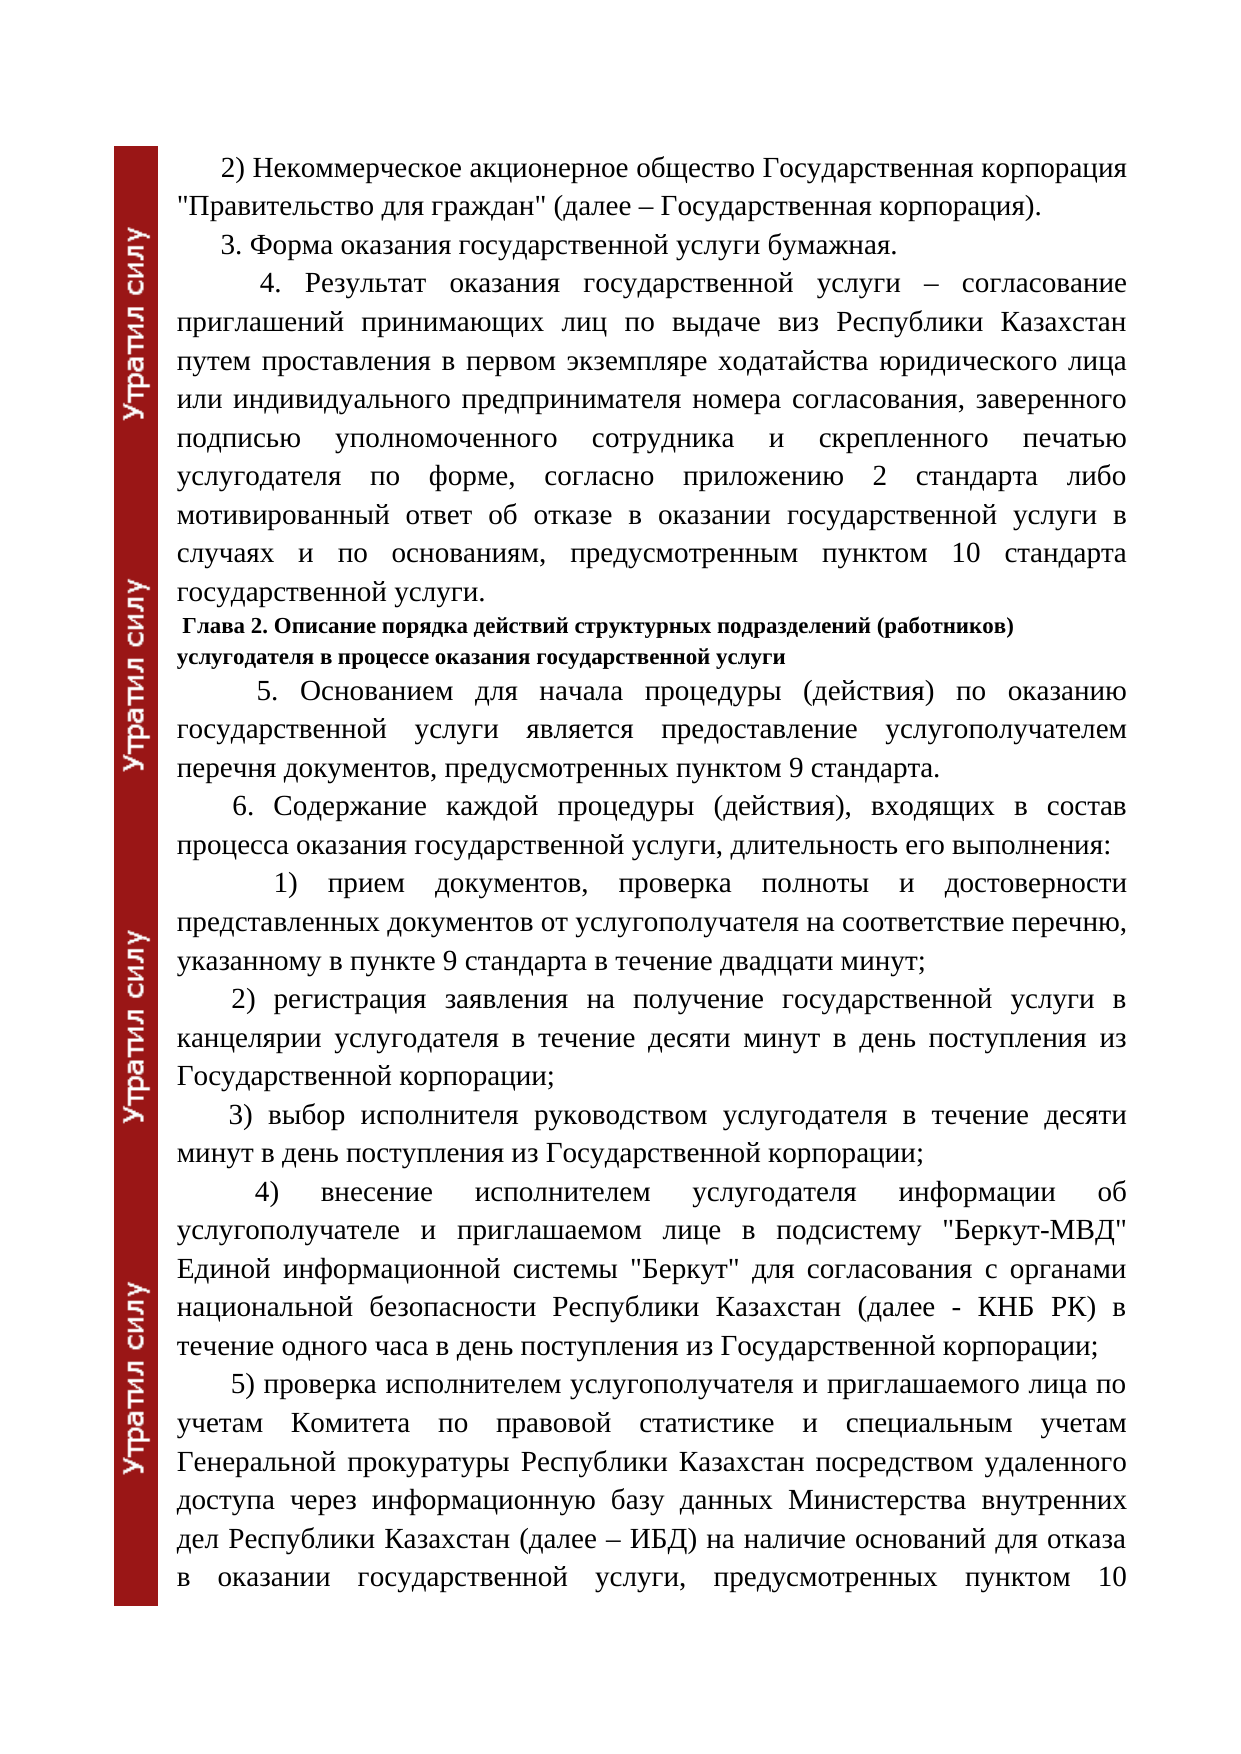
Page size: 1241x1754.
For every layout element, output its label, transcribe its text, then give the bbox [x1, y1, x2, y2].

picture [114, 783, 158, 788]
picture [114, 1362, 158, 1367]
text 4) внесение исполнителем услугодателя информации об услугополучателе и приглашаемом лице в подсистему "Беркут-МВД" Единой информационной системы "Беркут" для согласования с органами национальной безопасности Республики Казахстан (далее - КНБ РК) в течение одного часа в день поступления из Государственной корпорации; [112, 1174, 1128, 1362]
picture [114, 222, 158, 227]
text 1) прием документов, проверка полноты и достоверности представленных документов от услугополучателя на соответствие перечню, указанному в пункте 9 стандарта в течение двадцати минут; [112, 866, 1128, 976]
picture [114, 1092, 158, 1097]
text 2) Некоммерческое акционерное общество Государственная корпорация "Правительство для граждан" (далее – Государственная корпорация). [112, 150, 1128, 222]
picture [114, 1169, 158, 1174]
picture [114, 1593, 158, 1606]
text 4. Результат оказания государственной услуги – согласование приглашений принимающих лиц по выдаче виз Республики Казахстан путем проставления в первом экземпляре ходатайства юридического лица или индивидуального предпринимателя номера согласования, заверенного подписью уполномоченного сотрудника и скрепленного печатью услугодателя по форме, согласно приложению 2 стандарта либо мотивированный ответ об отказе в оказании государственной услуги в случаях и по основаниям, предусмотренным пунктом 10 стандарта государственной услуги. [112, 266, 1128, 607]
text 2) регистрация заявления на получение государственной услуги в канцелярии услугодателя в течение десяти минут в день поступления из Государственной корпорации; [112, 981, 1128, 1092]
picture [114, 146, 158, 150]
picture [114, 607, 158, 612]
picture [114, 976, 158, 981]
text 5. Основанием для начала процедуры (действия) по оказанию государственной услуги является предоставление услугополучателем перечня документов, предусмотренных пунктом 9 стандарта. [112, 673, 1128, 783]
picture [114, 861, 158, 866]
picture [114, 669, 158, 673]
picture [114, 261, 158, 266]
text 6. Содержание каждой процедуры (действия), входящих в состав процесса оказания государственной услуги, длительность его выполнения: [112, 788, 1128, 861]
text 3. Форма оказания государственной услуги бумажная. [112, 227, 1128, 261]
text 3) выбор исполнителя руководством услугодателя в течение десяти минут в день поступления из Государственной корпорации; [112, 1097, 1128, 1169]
text Глава 2. Описание порядка действий структурных подразделений (работников) услугодателя в процессе оказания государственной услуги [112, 612, 1128, 669]
